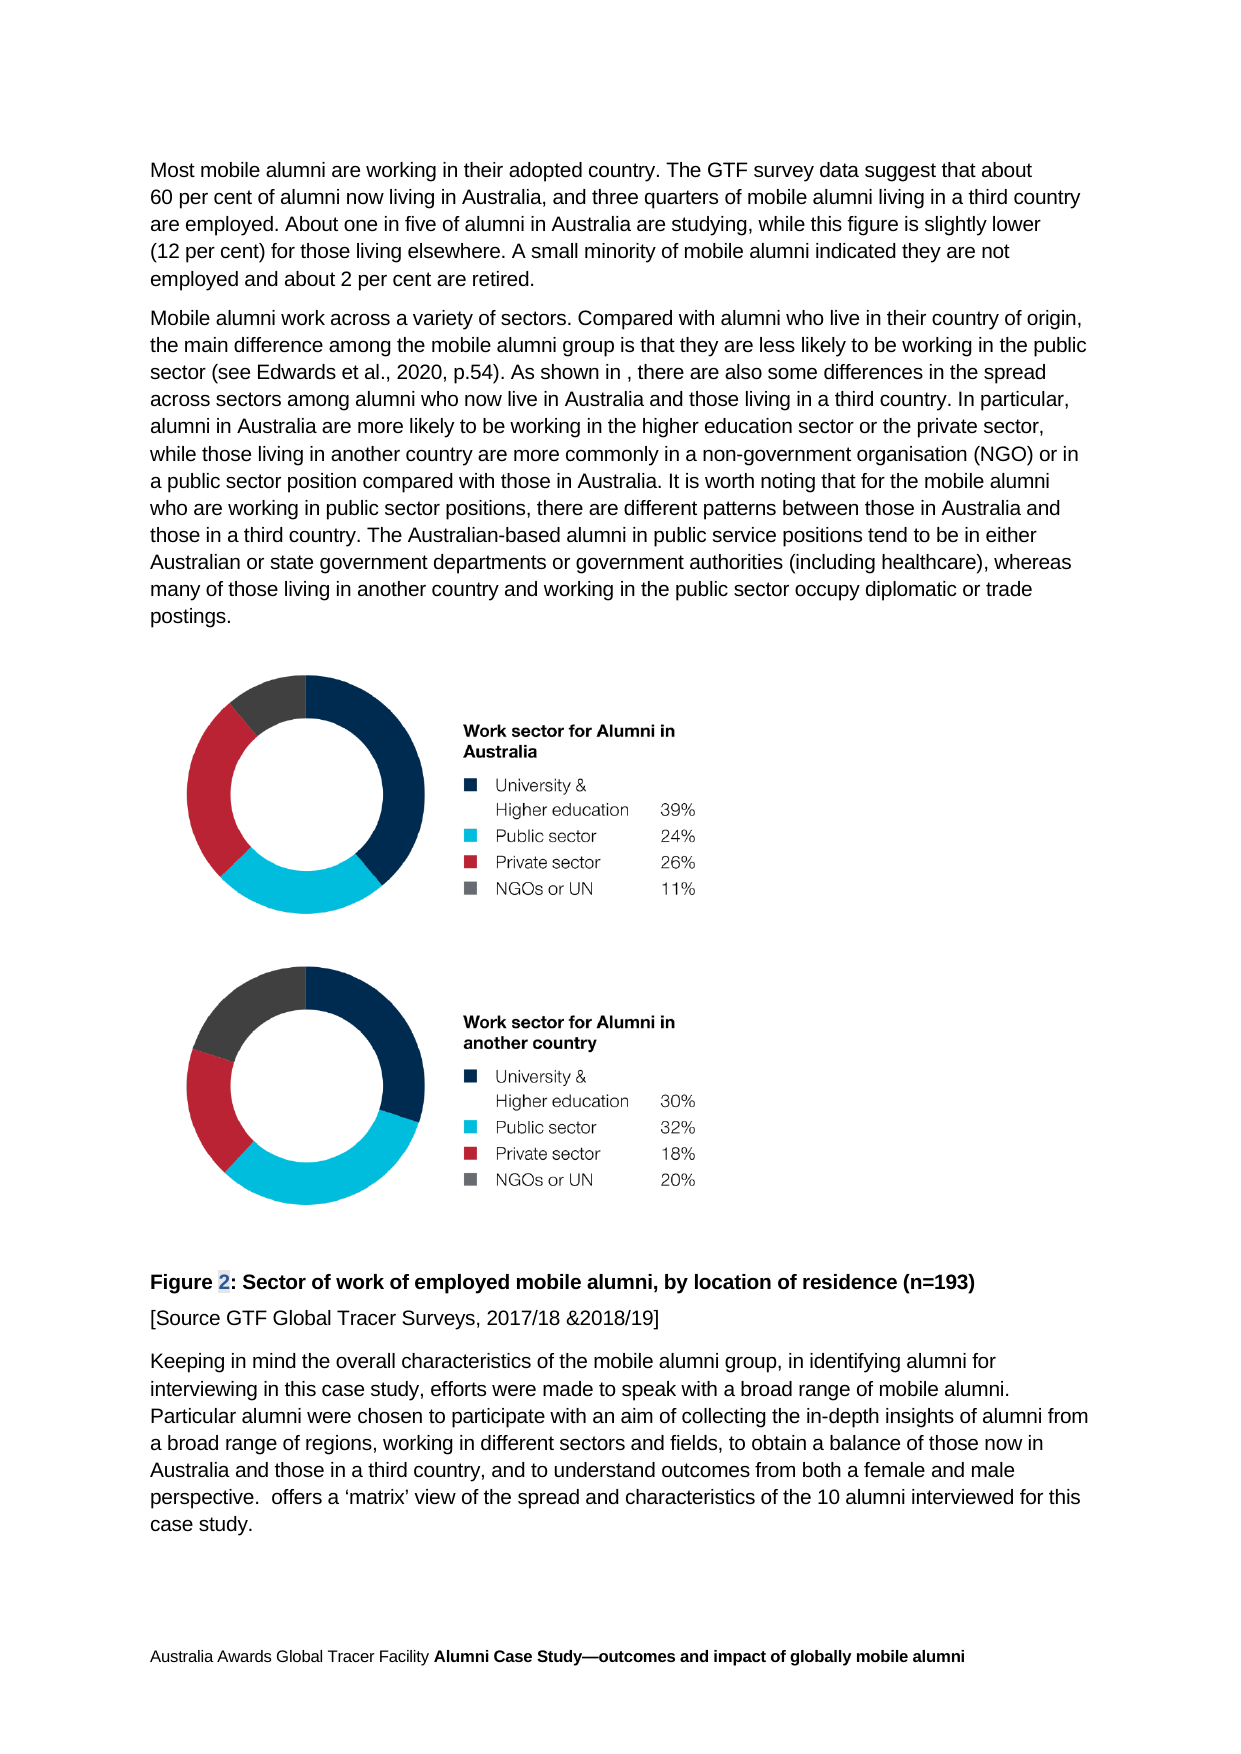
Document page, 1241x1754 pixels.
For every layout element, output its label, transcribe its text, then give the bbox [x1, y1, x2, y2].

text Mobile alumni work across a variety of sectors. Compared with alumni who live in their country of origin, the main difference among the mobile alumni group is that they are less likely to be working in the public sector (see Edwards et al., 2020, p.54). As shown in Figure 2, there are also some differences in the spread across sectors among alumni who now live in Australia and those living in a third country. In particular, alumni in Australia are more likely to be working in the higher education sector or the private sector, while those living in another country are more commonly in a non-government organisation (NGO) or in a public sector position compared with those in Australia. It is worth noting that for the mobile alumni who are working in public sector positions, there are different patterns between those in Australia and those in a third country. The Australian-based alumni in public service positions tend to be in either Australian or state government departments or government authorities (including healthcare), whereas many of those living in another country and working in the public sector occupy diplomatic or trade postings. [150, 304, 1090, 629]
title Figure 2: Sector of work of employed mobile alumni, by location of residence (n=193) [Source GTF Global Tracer Surveys, 2017/18 &2018/19] [150, 1269, 1090, 1329]
text Most mobile alumni are working in their adopted country. The GTF survey data suggest that about 60 per cent of alumni now living in Australia, and three quarters of mobile alumni living in a third country are employed. About one in five of alumni in Australia are studying, while this figure is slightly lower (12 per cent) for those living elsewhere. A small minority of mobile alumni indicated they are not employed and about 2 per cent are retired. [150, 156, 1090, 291]
text Keeping in mind the overall characteristics of the mobile alumni group, in identifying alumni for interviewing in this case study, efforts were made to speak with a broad range of mobile alumni. Particular alumni were chosen to participate with an aim of collecting the in-depth insights of alumni from a broad range of regions, working in different sectors and fields, to obtain a balance of those now in Australia and those in a third country, and to understand outcomes from both a female and male perspective. Table 1 offers a ‘matrix’ view of the spread and characteristics of the 10 alumni interviewed for this case study. [150, 1347, 1090, 1537]
picture [150, 641, 748, 1242]
